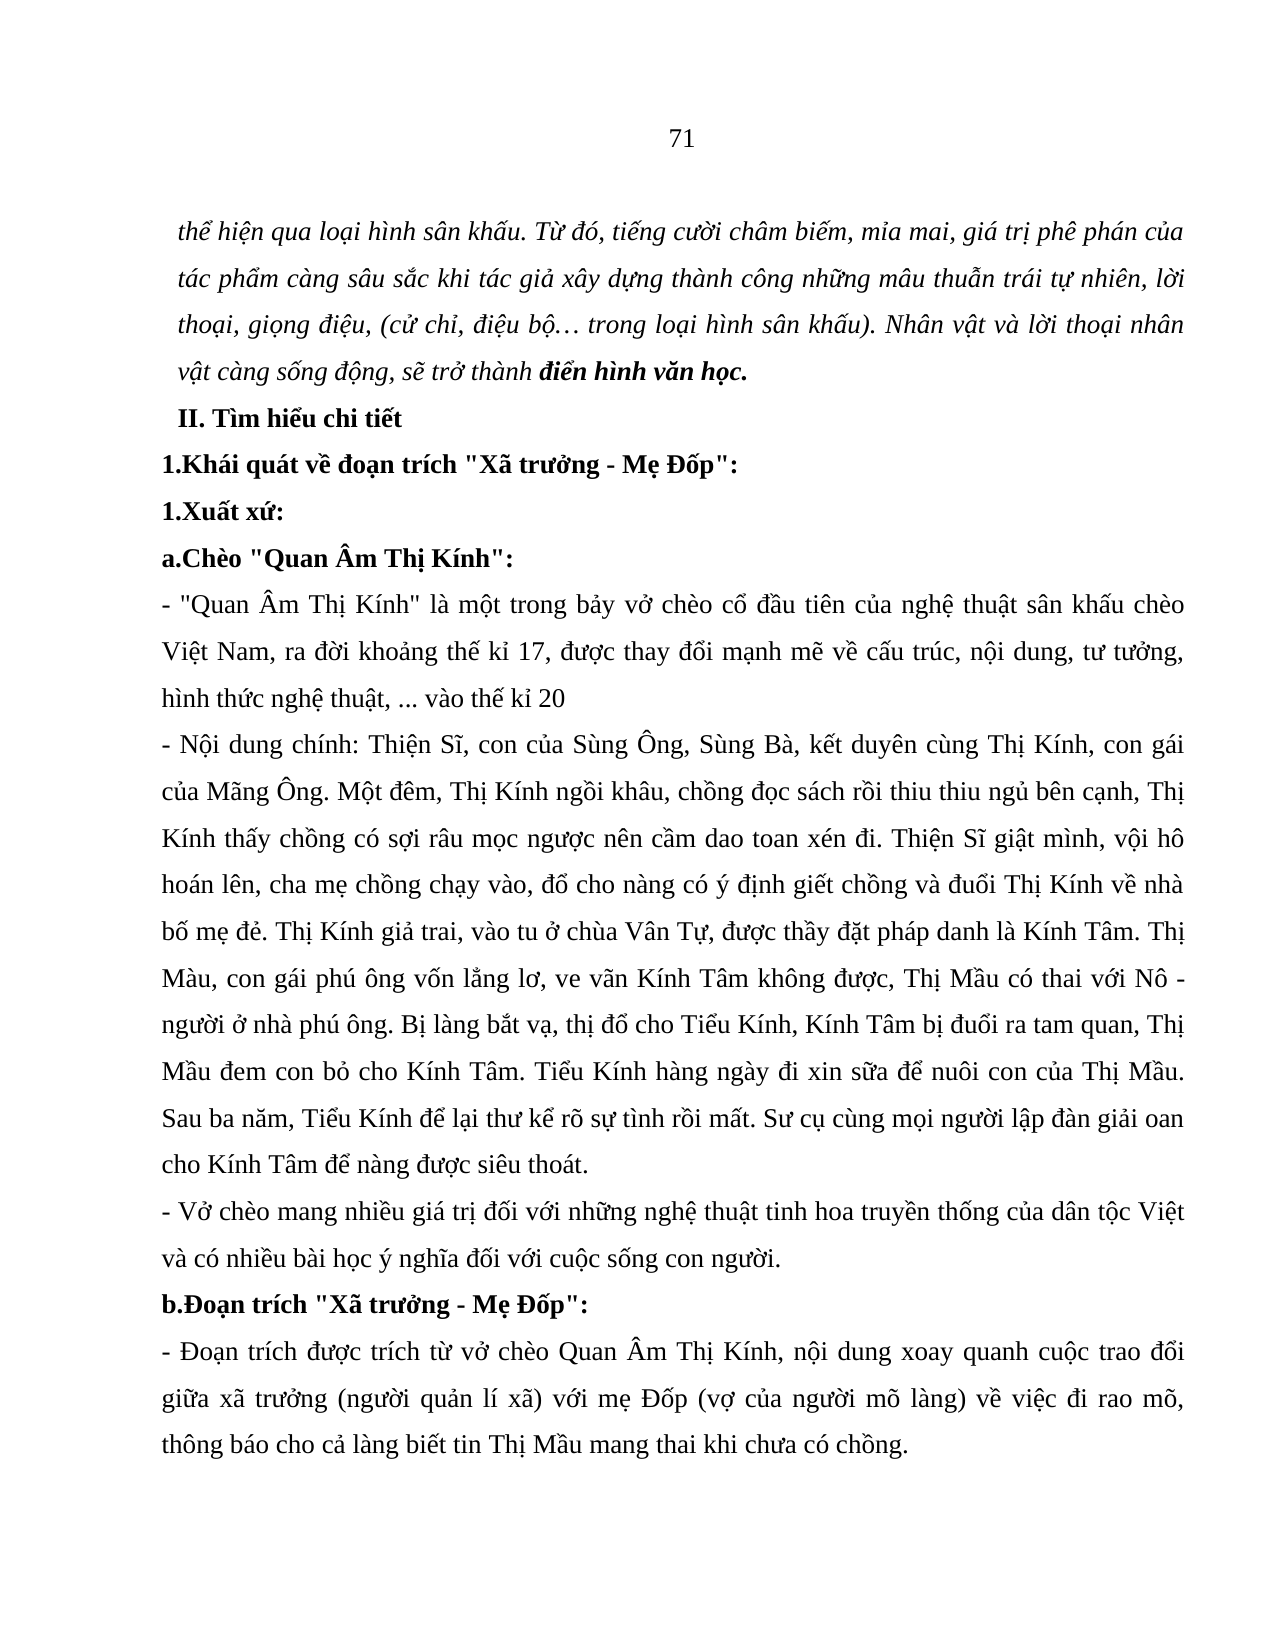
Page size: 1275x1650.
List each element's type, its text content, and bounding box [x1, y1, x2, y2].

text 1.Khái quát về đoạn trích "Xã trưởng - Mẹ Đốp": [161, 448, 1186, 479]
text b.Đoạn trích "Xã trưởng - Mẹ Đốp": [161, 1288, 1186, 1319]
text - Vở chèo mang nhiều giá trị đối với những nghệ thuật tinh hoa truyền thống của dân tộc Việt và có nhiều bài học ý nghĩa đối với cuộc sống con người. [161, 1195, 1186, 1273]
text 1.Xuất xứ: [161, 495, 1186, 526]
text II. Tìm hiểu chi tiết [177, 402, 1186, 433]
text - Nội dung chính: Thiện Sĩ, con của Sùng Ông, Sùng Bà, kết duyên cùng Thị Kính, con gái của Mãng Ông. Một đêm, Thị Kính ngồi khâu, chồng đọc sách rồi thiu thiu ngủ bên cạnh, Thị Kính thấy chồng có sợi râu mọc ngược nên cầm dao toan xén đi. Thiện Sĩ giật mình, vội hô hoán lên, cha mẹ chồng chạy vào, đổ cho nàng có ý định giết chồng và đuổi Thị Kính về nhà bố mẹ đẻ. Thị Kính giả trai, vào tu ở chùa Vân Tự, được thầy đặt pháp danh là Kính Tâm. Thị Màu, con gái phú ông vốn lẳng lơ, ve vãn Kính Tâm không được, Thị Mầu có thai với Nô - người ở nhà phú ông. Bị làng bắt vạ, thị đổ cho Tiểu Kính, Kính Tâm bị đuổi ra tam quan, Thị Mầu đem con bỏ cho Kính Tâm. Tiểu Kính hàng ngày đi xin sữa để nuôi con của Thị Mầu. Sau ba năm, Tiểu Kính để lại thư kể rõ sự tình rồi mất. Sư cụ cùng mọi người lập đàn giải oan cho Kính Tâm để nàng được siêu thoát. [161, 728, 1186, 1179]
text - Đoạn trích được trích từ vở chèo Quan Âm Thị Kính, nội dung xoay quanh cuộc trao đổi giữa xã trưởng (người quản lí xã) với mẹ Đốp (vợ của người mõ làng) về việc đi rao mõ, thông báo cho cả làng biết tin Thị Mầu mang thai khi chưa có chồng. [161, 1335, 1186, 1459]
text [177, 215, 1186, 386]
text a.Chèo "Quan Âm Thị Kính": [161, 542, 1186, 573]
text - "Quan Âm Thị Kính" là một trong bảy vở chèo cổ đầu tiên của nghệ thuật sân khấu chèo Việt Nam, ra đời khoảng thế kỉ 17, được thay đổi mạnh mẽ về cấu trúc, nội dung, tư tưởng, hình thức nghệ thuật, ... vào thế kỉ 20 [161, 588, 1186, 713]
